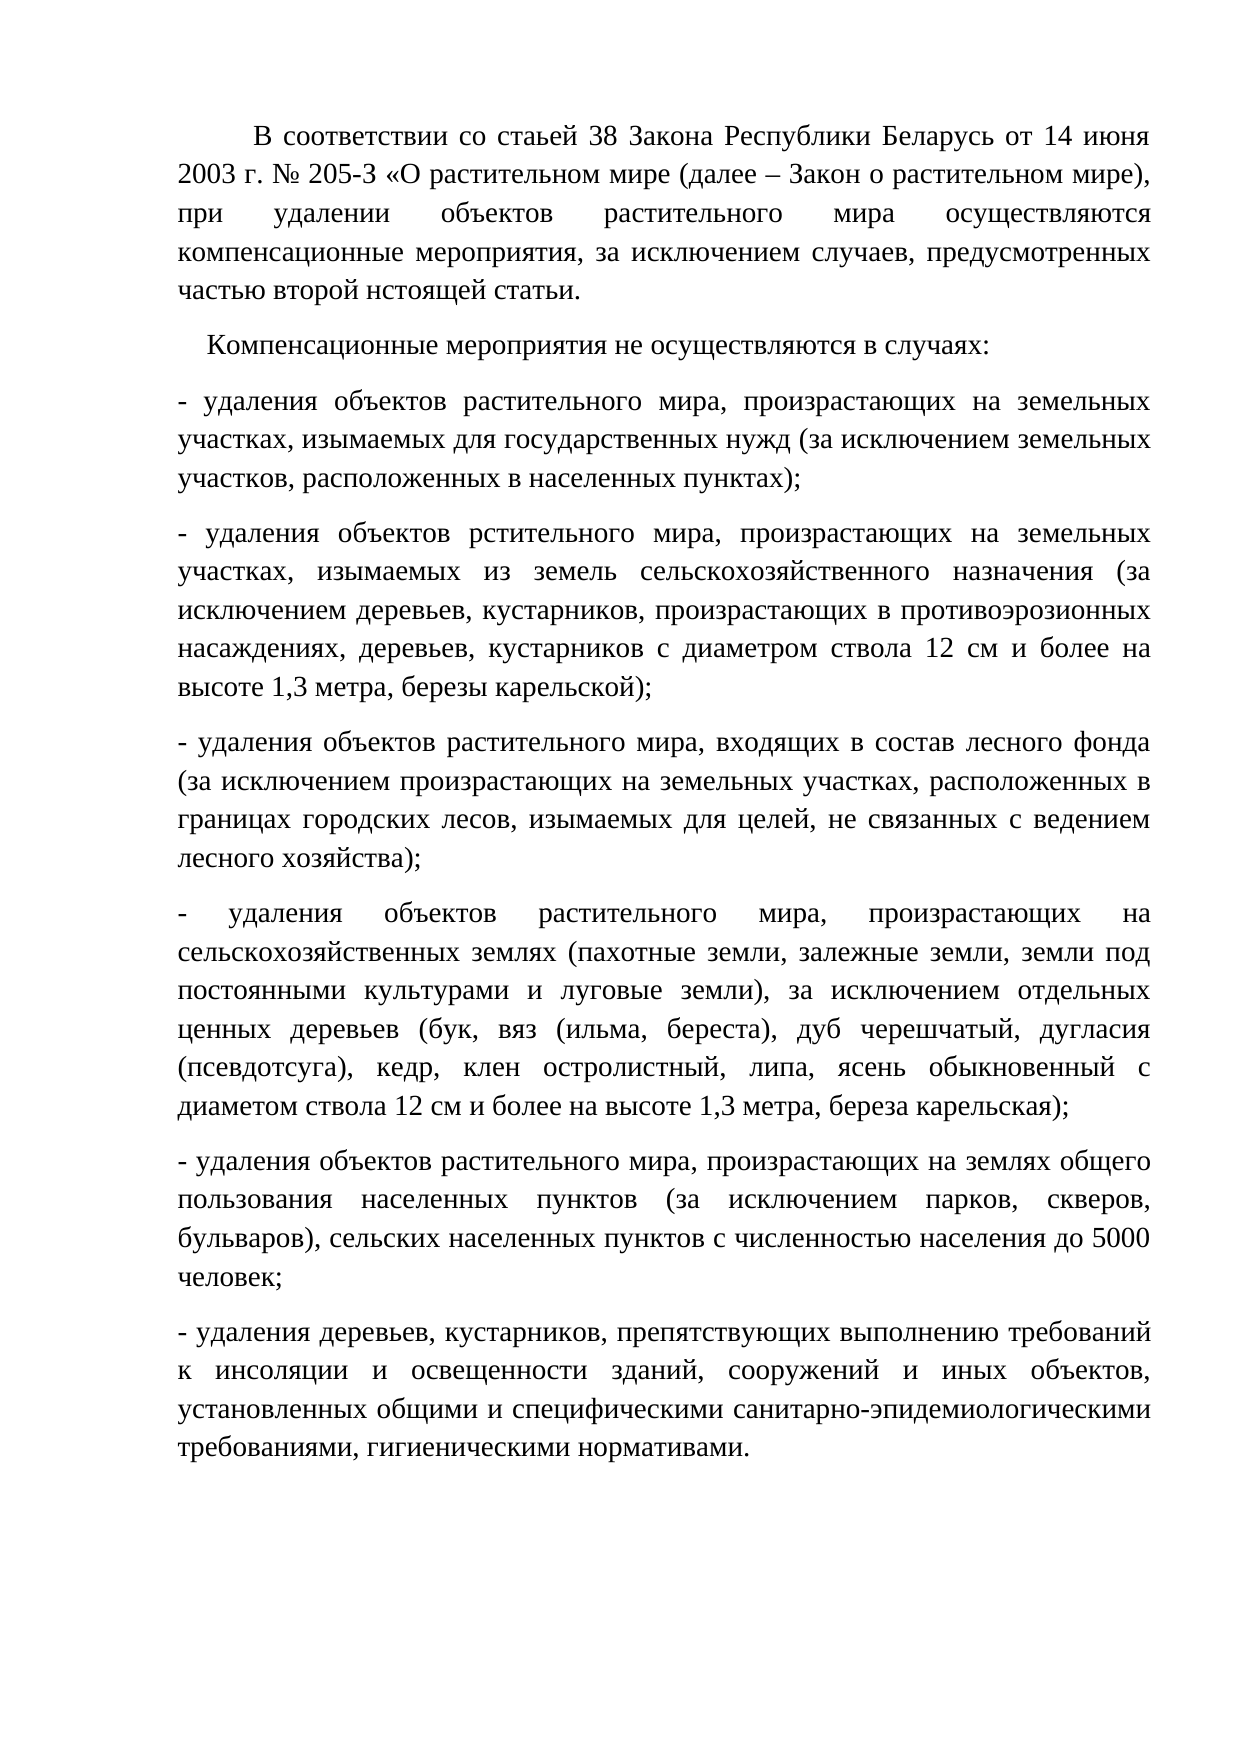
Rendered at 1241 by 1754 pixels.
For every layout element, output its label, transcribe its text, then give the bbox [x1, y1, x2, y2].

text - удаления объектов растительного мира, произрастающих на сельскохозяйственных землях (пахотные земли, залежные земли, земли под постоянными культурами и луговые земли), за исключением отдельных ценных деревьев (бук, вяз (ильма, береста), дуб черешчатый, дугласия (псевдотсуга), кедр, клен остролистный, липа, ясень обыкновенный с диаметом ствола 12 см и более на высоте 1,3 метра, береза карельская); [177, 895, 1152, 1121]
text - удаления объектов растительного мира, произрастающих на земельных участках, изымаемых для государственных нужд (за исключением земельных участков, расположенных в населенных пунктах); [177, 383, 1152, 493]
text - удаления объектов рстительного мира, произрастающих на земельных участках, изымаемых из земель сельскохозяйственного назначения (за исключением деревьев, кустарников, произрастающих в противоэрозионных насаждениях, деревьев, кустарников с диаметром ствола 12 см и более на высоте 1,3 метра, березы карельской); [177, 515, 1152, 703]
text - удаления объектов растительного мира, произрастающих на землях общего пользования населенных пунктов (за исключением парков, скверов, бульваров), сельских населенных пунктов с численностью населения до 5000 человек; [177, 1143, 1152, 1292]
text В соответствии со стаьей 38 Закона Республики Беларусь от 14 июня 2003 г. № 205-З «О растительном мире (далее – Закон о растительном мире), при удалении объектов растительного мира осуществляются компенсационные мероприятия, за исключением случаев, предусмотренных частью второй нстоящей статьи. [177, 118, 1152, 306]
text - удаления объектов растительного мира, входящих в состав лесного фонда (за исключением произрастающих на земельных участках, расположенных в границах городских лесов, изымаемых для целей, не связанных с ведением лесного хозяйства); [177, 724, 1152, 873]
text - удаления деревьев, кустарников, препятствующих выполнению требований к инсоляции и освещенности зданий, сооружений и иных объектов, установленных общими и специфическими санитарно-эпидемиологическими требованиями, гигиеническими нормативами. [177, 1314, 1152, 1463]
text Компенсационные мероприятия не осуществляются в случаях: [177, 327, 1152, 361]
